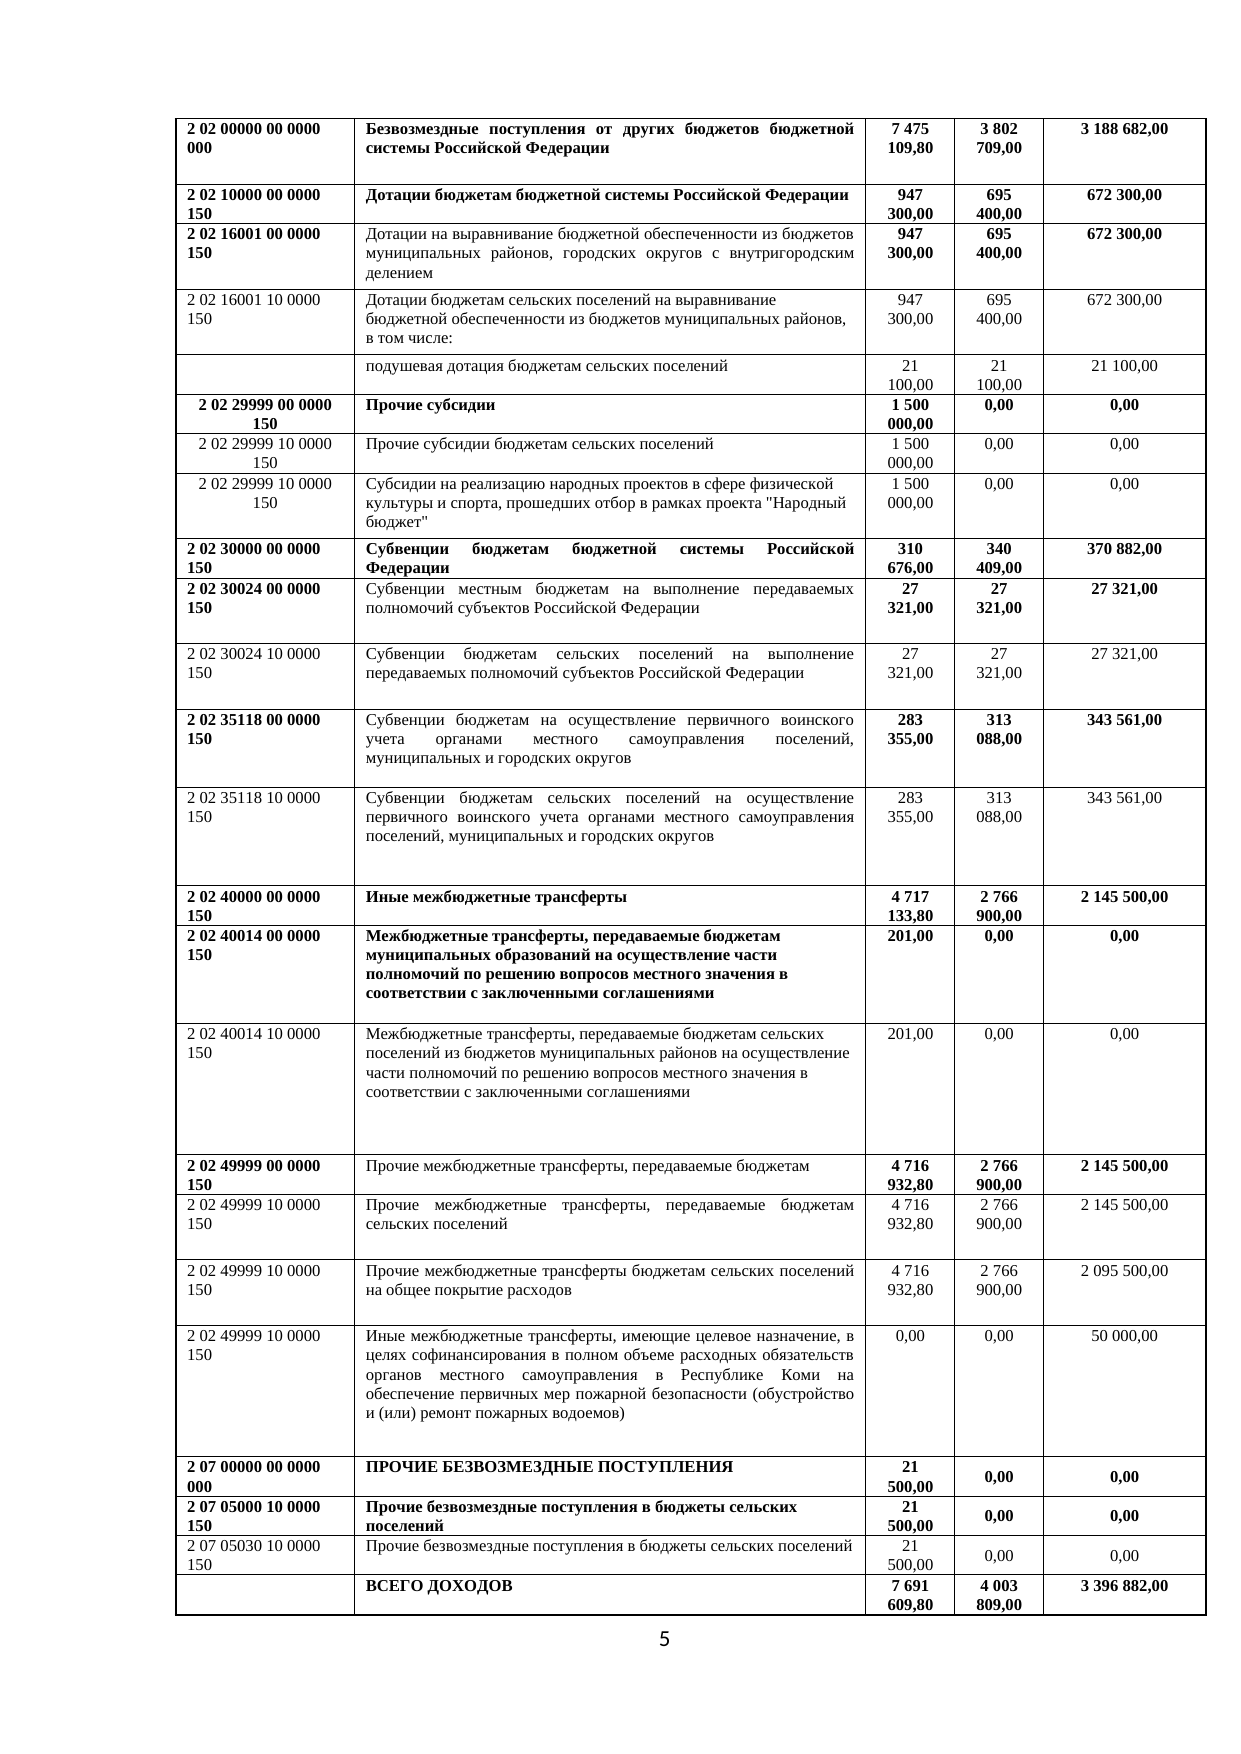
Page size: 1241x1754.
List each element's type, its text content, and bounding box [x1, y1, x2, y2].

table_cell 3 188 682,00 [1044, 119, 1205, 184]
table_cell 2 02 49999 00 0000 150 [177, 1155, 354, 1194]
table_cell Субвенции бюджетам сельских поселений на выполнение передаваемых полномочий субъектов Российской Федерации [355, 644, 865, 709]
table_cell 2 02 49999 10 0000 150 [177, 1326, 354, 1456]
table_cell 0,00 [1044, 1457, 1205, 1496]
table_cell 0,00 [955, 474, 1043, 538]
table_cell Прочие субсидии [355, 395, 865, 433]
table_cell 21 500,00 [866, 1497, 954, 1535]
table_cell 2 766 900,00 [955, 1260, 1043, 1325]
table_cell 27 321,00 [866, 644, 954, 709]
table_cell 2 02 00000 00 0000 000 [177, 119, 354, 184]
table_cell Иные межбюджетные трансферты, имеющие целевое назначение, в целях софинансирования в полном объеме расходных обязательств органов местного самоуправления в Республике Коми на обеспечение первичных мер пожарной безопасности (обустройство и (или) ремонт пожарных водоемов) [355, 1326, 865, 1456]
table_cell 2 145 500,00 [1044, 1195, 1205, 1259]
table_cell 27 321,00 [955, 579, 1043, 643]
table_cell 672 300,00 [1044, 185, 1205, 223]
table_cell 947 300,00 [866, 224, 954, 289]
table_cell 0,00 [1044, 474, 1205, 538]
table_cell Дотации бюджетам бюджетной системы Российской Федерации [355, 185, 865, 223]
table_cell Субвенции местным бюджетам на выполнение передаваемых полномочий субъектов Российской Федерации [355, 579, 865, 643]
table_cell 27 321,00 [955, 644, 1043, 709]
table_cell ВСЕГО ДОХОДОВ [355, 1575, 865, 1614]
table_cell [177, 1575, 354, 1614]
table_cell Прочие межбюджетные трансферты, передаваемые бюджетам [355, 1155, 865, 1194]
table_cell 283 355,00 [866, 788, 954, 885]
table_cell 7 691 609,80 [866, 1575, 954, 1614]
table_cell 340 409,00 [955, 539, 1043, 577]
table_cell 0,00 [1044, 395, 1205, 433]
table_cell Межбюджетные трансферты, передаваемые бюджетам сельских поселений из бюджетов муниципальных районов на осуществление части полномочий по решению вопросов местного значения в соответствии с заключенными соглашениями [355, 1024, 865, 1154]
table_cell [177, 355, 354, 394]
table_cell 283 355,00 [866, 710, 954, 787]
table_cell 0,00 [955, 1024, 1043, 1154]
table_cell Прочие межбюджетные трансферты бюджетам сельских поселений на общее покрытие расходов [355, 1260, 865, 1325]
table_cell 201,00 [866, 1024, 954, 1154]
table_cell 2 07 05000 10 0000 150 [177, 1497, 354, 1535]
table_cell 672 300,00 [1044, 290, 1205, 354]
table_cell Субвенции бюджетам на осуществление первичного воинского учета органами местного самоуправления поселений, муниципальных и городских округов [355, 710, 865, 787]
table_cell 370 882,00 [1044, 539, 1205, 577]
table_cell 310 676,00 [866, 539, 954, 577]
table_cell 2 02 29999 10 0000 150 [177, 434, 354, 472]
table_cell 2 02 40014 10 0000 150 [177, 1024, 354, 1154]
table_cell 21 100,00 [955, 355, 1043, 394]
table_cell Субсидии на реализацию народных проектов в сфере физической культуры и спорта, прошедших отбор в рамках проекта "Народный бюджет" [355, 474, 865, 538]
table_cell 947 300,00 [866, 185, 954, 223]
table_cell 21 500,00 [866, 1536, 954, 1574]
table_cell 2 02 29999 00 0000 150 [177, 395, 354, 433]
table_cell 0,00 [1044, 926, 1205, 1023]
table_cell 0,00 [1044, 434, 1205, 472]
table_cell 343 561,00 [1044, 710, 1205, 787]
table_cell 0,00 [955, 395, 1043, 433]
table_cell 2 02 30024 00 0000 150 [177, 579, 354, 643]
table_cell 343 561,00 [1044, 788, 1205, 885]
table_cell 2 02 35118 10 0000 150 [177, 788, 354, 885]
table_cell 50 000,00 [1044, 1326, 1205, 1456]
table_cell 2 02 49999 10 0000 150 [177, 1260, 354, 1325]
table_cell 0,00 [1044, 1024, 1205, 1154]
table_cell 695 400,00 [955, 224, 1043, 289]
table_cell 2 02 40014 00 0000 150 [177, 926, 354, 1023]
table_cell 2 02 16001 00 0000 150 [177, 224, 354, 289]
table_cell ПРОЧИЕ БЕЗВОЗМЕЗДНЫЕ ПОСТУПЛЕНИЯ [355, 1457, 865, 1496]
table_cell 27 321,00 [866, 579, 954, 643]
table_cell 0,00 [1044, 1536, 1205, 1574]
table_cell 1 500 000,00 [866, 434, 954, 472]
table_cell 1 500 000,00 [866, 395, 954, 433]
table_cell Прочие субсидии бюджетам сельских поселений [355, 434, 865, 472]
table_cell 947 300,00 [866, 290, 954, 354]
table_cell Межбюджетные трансферты, передаваемые бюджетам муниципальных образований на осуществление части полномочий по решению вопросов местного значения в соответствии с заключенными соглашениями [355, 926, 865, 1023]
table_cell 2 145 500,00 [1044, 886, 1205, 925]
table_cell 0,00 [955, 1326, 1043, 1456]
table_cell 2 07 05030 10 0000 150 [177, 1536, 354, 1574]
table_cell Иные межбюджетные трансферты [355, 886, 865, 925]
table_cell 2 02 49999 10 0000 150 [177, 1195, 354, 1259]
table_cell 1 500 000,00 [866, 474, 954, 538]
table_cell 2 095 500,00 [1044, 1260, 1205, 1325]
table_cell 2 766 900,00 [955, 1195, 1043, 1259]
table_cell 695 400,00 [955, 290, 1043, 354]
table_cell 0,00 [866, 1326, 954, 1456]
table_cell 4 716 932,80 [866, 1155, 954, 1194]
table_cell Субвенции бюджетам бюджетной системы Российской Федерации [355, 539, 865, 577]
table_cell 2 02 16001 10 0000 150 [177, 290, 354, 354]
table_cell 0,00 [955, 1536, 1043, 1574]
table_cell 2 02 30024 10 0000 150 [177, 644, 354, 709]
table_cell 3 802 709,00 [955, 119, 1043, 184]
table_cell Прочие безвозмездные поступления в бюджеты сельских поселений [355, 1536, 865, 1574]
table_cell 2 766 900,00 [955, 1155, 1043, 1194]
table_cell 3 396 882,00 [1044, 1575, 1205, 1614]
table_cell 4 716 932,80 [866, 1260, 954, 1325]
table_cell 2 02 29999 10 0000 150 [177, 474, 354, 538]
table_cell 27 321,00 [1044, 579, 1205, 643]
table_cell 2 02 30000 00 0000 150 [177, 539, 354, 577]
table_cell 21 100,00 [866, 355, 954, 394]
table_cell 0,00 [955, 1497, 1043, 1535]
table_cell 4 003 809,00 [955, 1575, 1043, 1614]
table_cell 4 717 133,80 [866, 886, 954, 925]
table_cell 695 400,00 [955, 185, 1043, 223]
table_cell 27 321,00 [1044, 644, 1205, 709]
table_cell 2 766 900,00 [955, 886, 1043, 925]
table_cell Дотации на выравнивание бюджетной обеспеченности из бюджетов муниципальных районов, городских округов с внутригородским делением [355, 224, 865, 289]
table_cell 0,00 [955, 926, 1043, 1023]
table_cell 0,00 [955, 1457, 1043, 1496]
table_cell 4 716 932,80 [866, 1195, 954, 1259]
table_cell Прочие межбюджетные трансферты, передаваемые бюджетам сельских поселений [355, 1195, 865, 1259]
table_cell 2 02 10000 00 0000 150 [177, 185, 354, 223]
table_cell 0,00 [955, 434, 1043, 472]
table_cell 2 145 500,00 [1044, 1155, 1205, 1194]
table_cell Дотации бюджетам сельских поселений на выравнивание бюджетной обеспеченности из бюджетов муниципальных районов, в том числе: [355, 290, 865, 354]
table_cell 313 088,00 [955, 710, 1043, 787]
table_cell Субвенции бюджетам сельских поселений на осуществление первичного воинского учета органами местного самоуправления поселений, муниципальных и городских округов [355, 788, 865, 885]
table_cell 313 088,00 [955, 788, 1043, 885]
table_cell 2 02 40000 00 0000 150 [177, 886, 354, 925]
table_cell 2 02 35118 00 0000 150 [177, 710, 354, 787]
table_cell 0,00 [1044, 1497, 1205, 1535]
table_cell 2 07 00000 00 0000 000 [177, 1457, 354, 1496]
table_cell 201,00 [866, 926, 954, 1023]
table_cell 21 500,00 [866, 1457, 954, 1496]
table_cell 7 475 109,80 [866, 119, 954, 184]
table_cell Безвозмездные поступления от других бюджетов бюджетной системы Российской Федерации [355, 119, 865, 184]
table_cell подушевая дотация бюджетам сельских поселений [355, 355, 865, 394]
table_cell Прочие безвозмездные поступления в бюджеты сельских поселений [355, 1497, 865, 1535]
table_cell 21 100,00 [1044, 355, 1205, 394]
table_cell 672 300,00 [1044, 224, 1205, 289]
